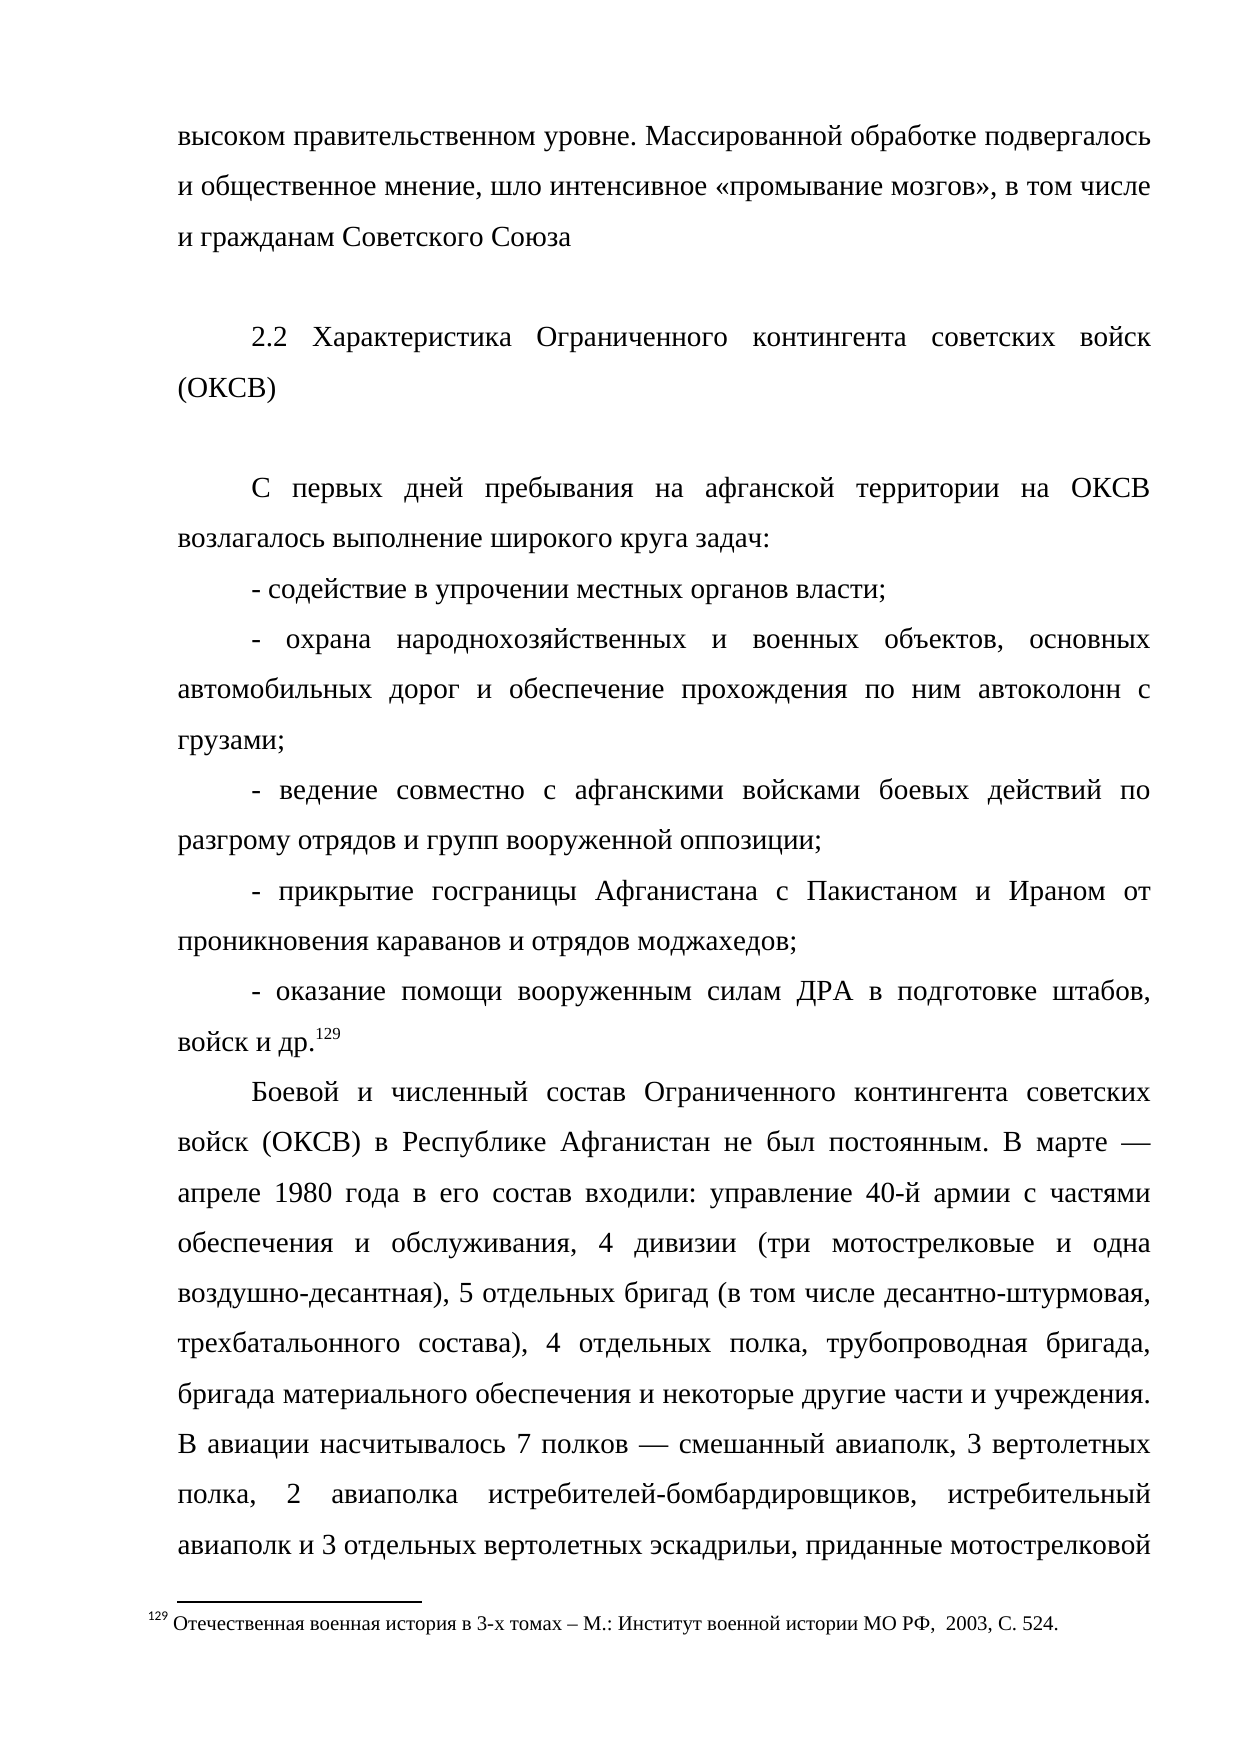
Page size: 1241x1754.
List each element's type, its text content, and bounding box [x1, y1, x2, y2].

text С первых дней пребывания на афганской территории на ОКСВ возлагалось выполнение широкого круга задач: [177, 470, 1152, 554]
text - оказание помощи вооруженным силам ДРА в подготовке штабов, войск и др. [177, 973, 1152, 1057]
text - содействие в упрочении местных органов власти; [177, 571, 1152, 604]
text - ведение совместно с афганскими войсками боевых действий по разгрому отрядов и групп вооруженной оппозиции; [177, 772, 1152, 856]
text - прикрытие госграницы Афганистана с Пакистаном и Ираном от проникновения караванов и отрядов моджахедов; [177, 873, 1152, 957]
text - охрана народнохозяйственных и военных объектов, основных автомобильных дорог и обеспечение прохождения по ним автоколонн с грузами; [177, 621, 1152, 755]
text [177, 118, 1152, 252]
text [177, 1074, 1152, 1560]
text 2.2 Характеристика Ограниченного контингента советских войск (ОКСВ) [177, 319, 1152, 403]
